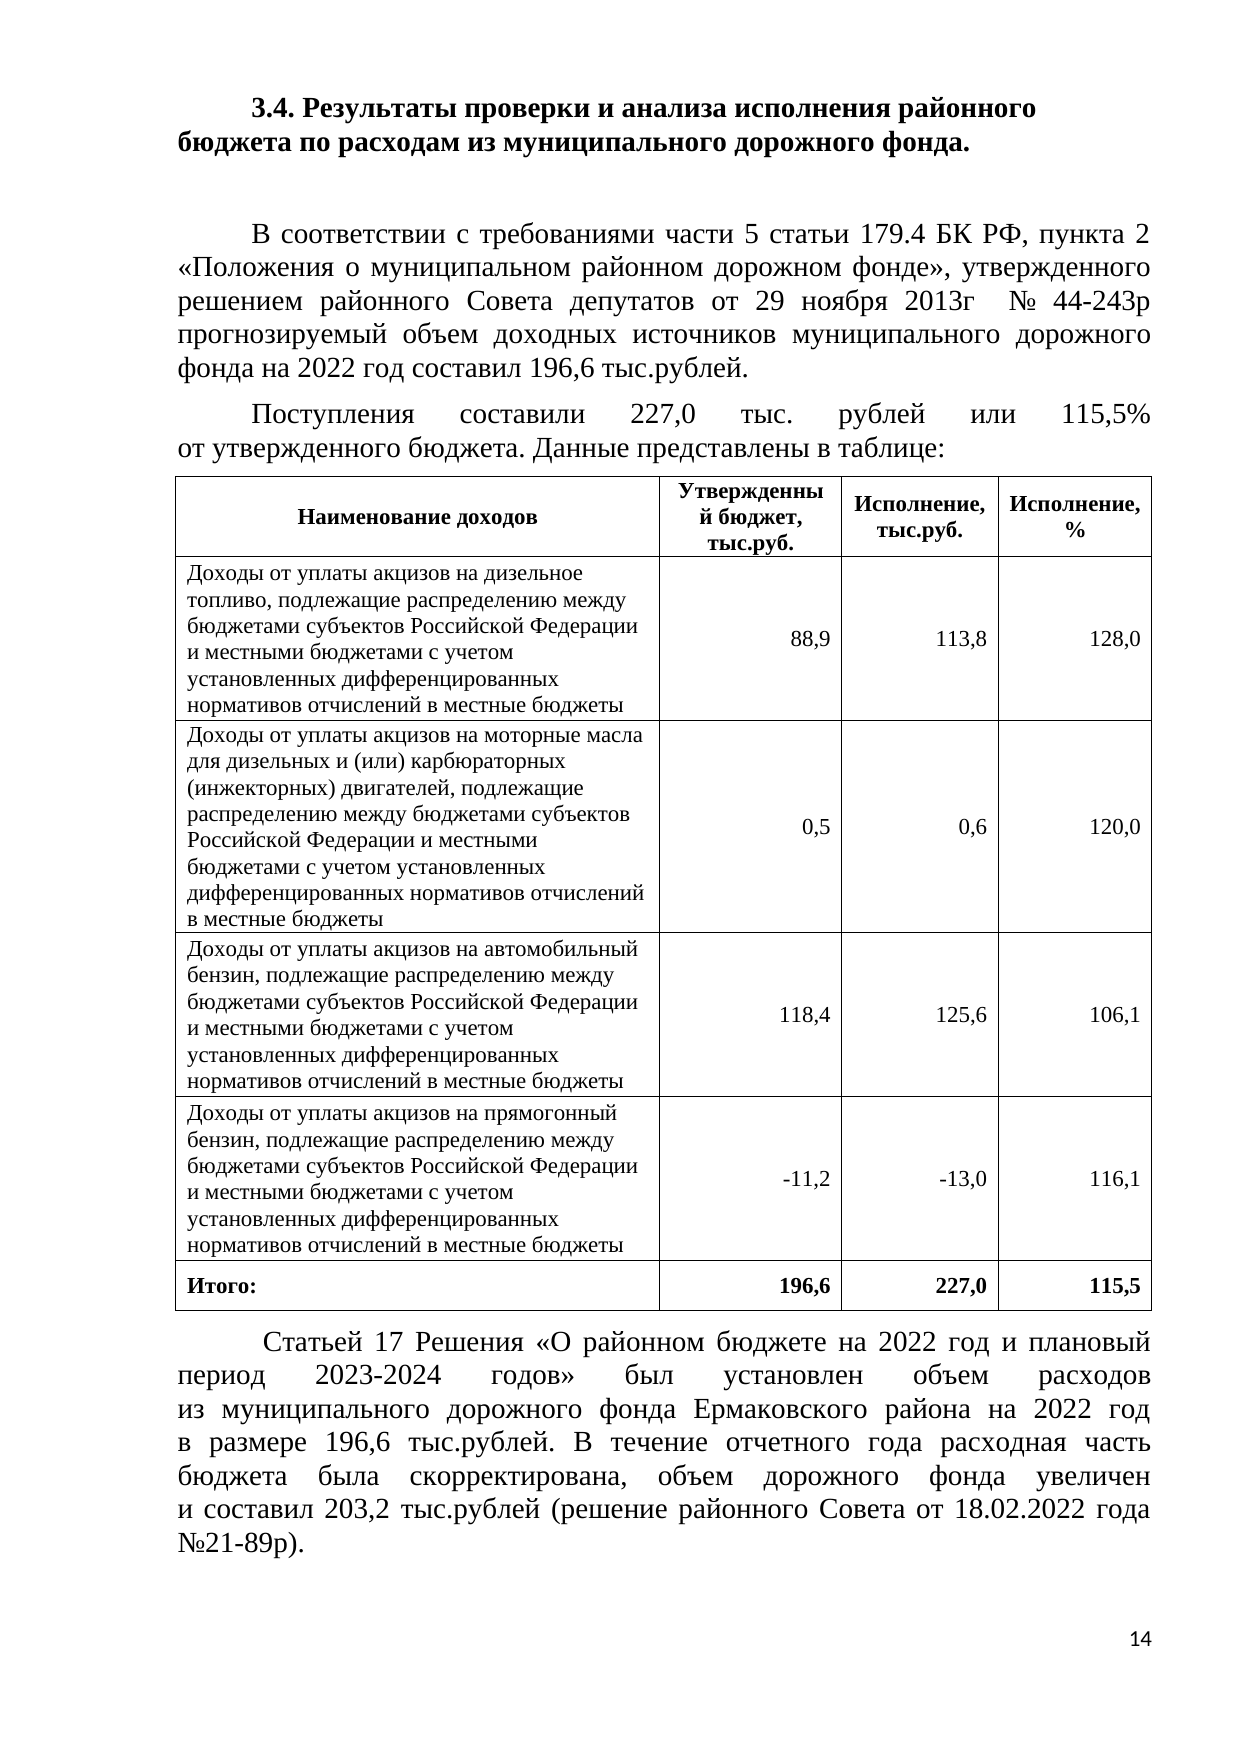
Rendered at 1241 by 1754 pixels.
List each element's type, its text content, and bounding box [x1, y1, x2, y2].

table_cell Итого: [176, 1261, 659, 1310]
text Поступления составили 227,0 тыс. рублей или 115,5% от утвержденного бюджета. Данные представлены в таблице: [177, 396, 1152, 463]
table_cell 115,5 [999, 1261, 1151, 1310]
table_cell 196,6 [660, 1261, 841, 1310]
table_cell -13,0 [842, 1097, 998, 1260]
table_header Исполнение, % [999, 477, 1151, 556]
table_cell Доходы от уплаты акцизов на автомобильный бензин, подлежащие распределению между бюджетами субъектов Российской Федерации и местными бюджетами с учетом установленных дифференцированных нормативов отчислений в местные бюджеты [176, 933, 659, 1096]
table_cell 120,0 [999, 721, 1151, 932]
table_cell 0,6 [842, 721, 998, 932]
table_cell 0,5 [660, 721, 841, 932]
table_header Исполнение, тыс.руб. [842, 477, 998, 556]
table_cell 227,0 [842, 1261, 998, 1310]
table_cell 106,1 [999, 933, 1151, 1096]
table_cell 125,6 [842, 933, 998, 1096]
text Статьей 17 Решения «О районном бюджете на 2022 год и плановый период 2023-2024 годов» был установлен объем расходов из муниципального дорожного фонда Ермаковского района на 2022 год в размере 196,6 тыс.рублей. В течение отчетного года расходная часть бюджета была скорректирована, объем дорожного фонда увеличен и составил 203,2 тыс.рублей (решение районного Совета от 18.02.2022 года №21-89р). [177, 1324, 1152, 1558]
table_cell 128,0 [999, 557, 1151, 720]
table_cell Доходы от уплаты акцизов на прямогонный бензин, подлежащие распределению между бюджетами субъектов Российской Федерации и местными бюджетами с учетом установленных дифференцированных нормативов отчислений в местные бюджеты [176, 1097, 659, 1260]
table_cell Доходы от уплаты акцизов на дизельное топливо, подлежащие распределению между бюджетами субъектов Российской Федерации и местными бюджетами с учетом установленных дифференцированных нормативов отчислений в местные бюджеты [176, 557, 659, 720]
text 3.4. Результаты проверки и анализа исполнения районного бюджета по расходам из муниципального дорожного фонда. [177, 90, 1152, 157]
table_cell 118,4 [660, 933, 841, 1096]
table_cell 113,8 [842, 557, 998, 720]
table_header Утвержденный бюджет, тыс.руб. [660, 477, 841, 556]
table_cell 88,9 [660, 557, 841, 720]
table_cell -11,2 [660, 1097, 841, 1260]
table_cell Доходы от уплаты акцизов на моторные масла для дизельных и (или) карбюраторных (инжекторных) двигателей, подлежащие распределению между бюджетами субъектов Российской Федерации и местными бюджетами с учетом установленных дифференцированных нормативов отчислений в местные бюджеты [176, 721, 659, 932]
text В соответствии с требованиями части 5 статьи 179.4 БК РФ, пункта 2 «Положения о муниципальном районном дорожном фонде», утвержденного решением районного Совета депутатов от 29 ноября 2013г № 44-243р прогнозируемый объем доходных источников муниципального дорожного фонда на 2022 год составил 196,6 тыс.рублей. [177, 216, 1152, 384]
table_header Наименование доходов [176, 477, 659, 556]
table_cell 116,1 [999, 1097, 1151, 1260]
